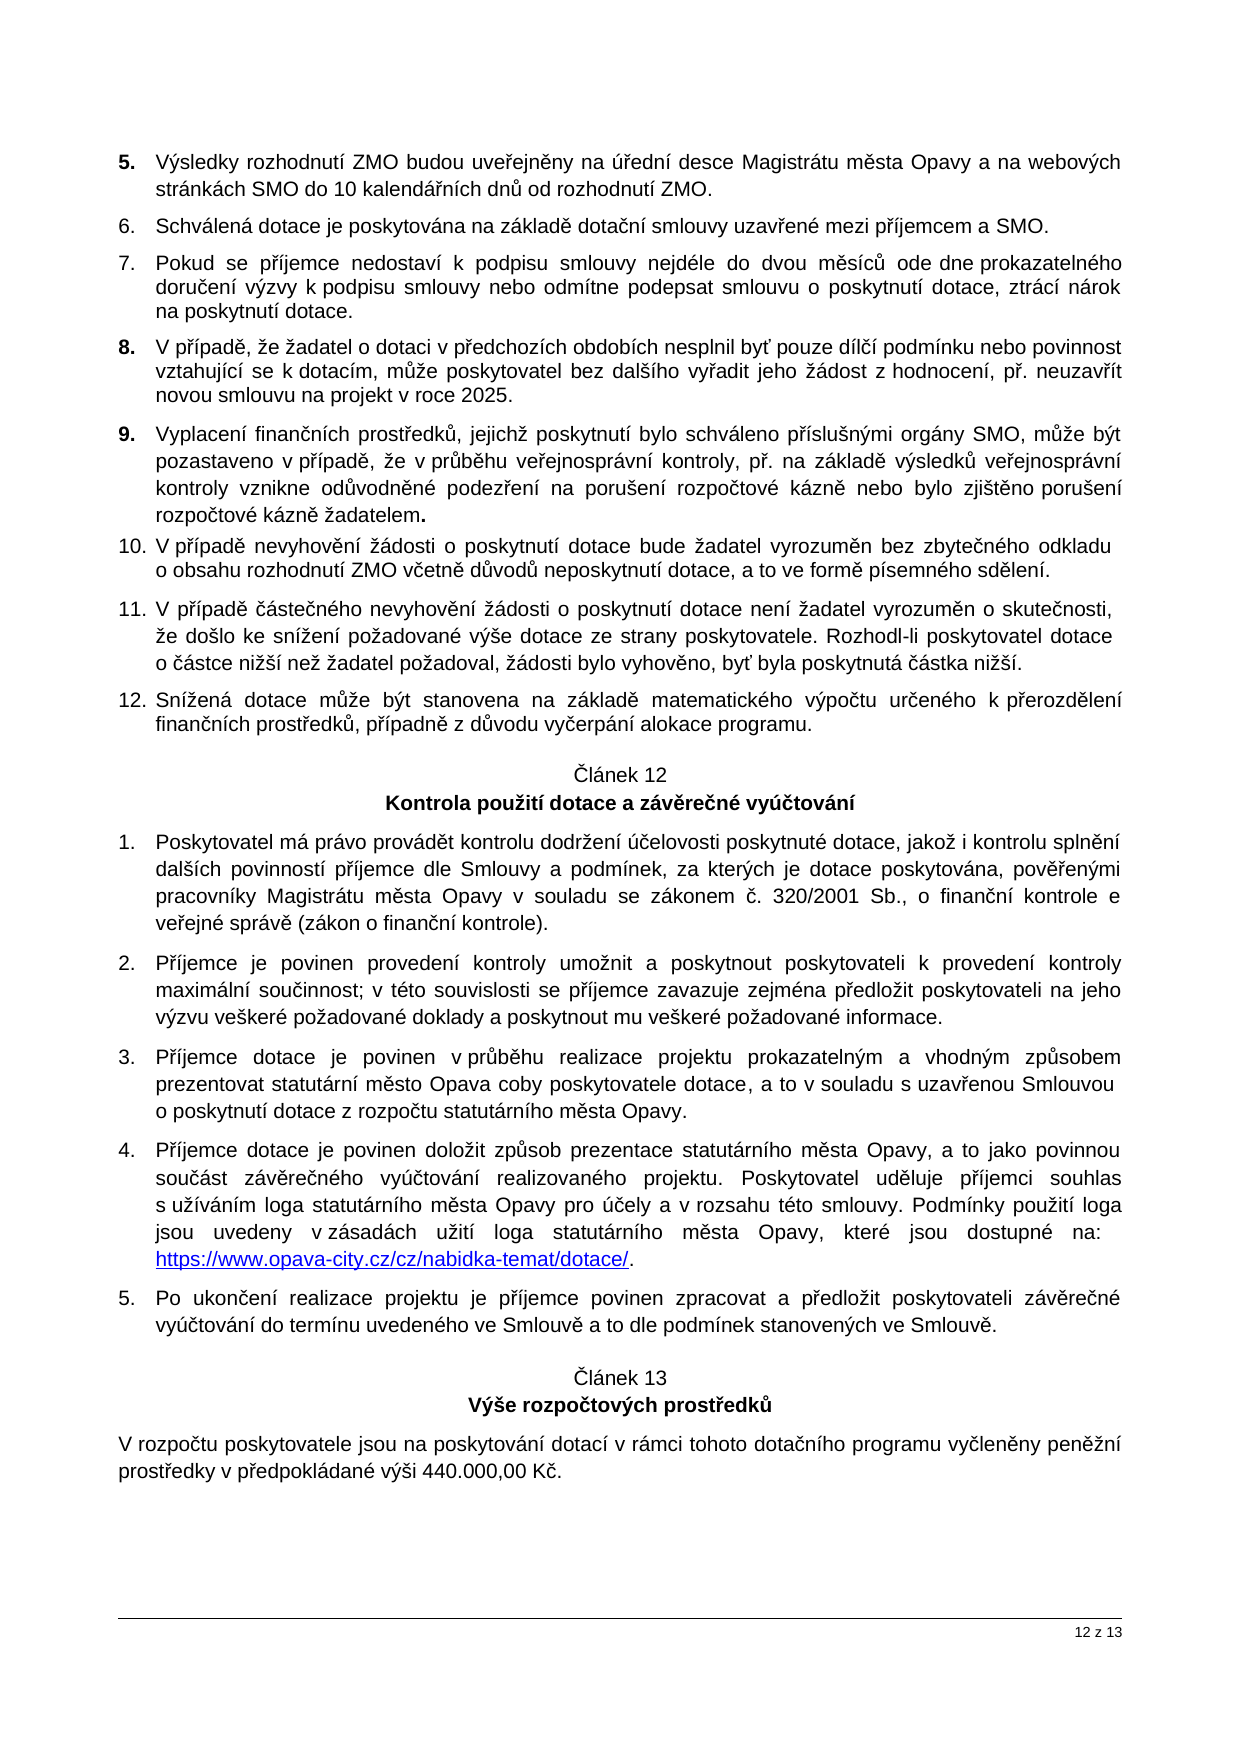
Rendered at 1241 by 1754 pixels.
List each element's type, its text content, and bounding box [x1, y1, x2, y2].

text Kontrola použití dotace a závěrečné vyúčtování [118, 788, 1122, 815]
list V případě nevyhovění žádosti o poskytnutí dotace bude žadatel vyrozuměn bez zbytečného odkladu o obsahu rozhodnutí ZMO včetně důvodů neposkytnutí dotace, a to ve formě písemného sdělení. [118, 534, 1122, 582]
list Poskytovatel má právo provádět kontrolu dodržení účelovosti poskytnuté dotace, jakož i kontrolu splnění dalších povinností příjemce dle Smlouvy a podmínek, za kterých je dotace poskytována, pověřenými pracovníky Magistrátu města Opavy v souladu se zákonem č. 320/2001 Sb., o finanční kontrole e veřejné správě (zákon o finanční kontrole). [118, 828, 1122, 936]
list Příjemce je povinen provedení kontroly umožnit a poskytnout poskytovateli k provedení kontroly maximální součinnost; v této souvislosti se příjemce zavazuje zejména předložit poskytovateli na jeho výzvu veškeré požadované doklady a poskytnout mu veškeré požadované informace. [118, 949, 1122, 1030]
list Článek 12 [118, 761, 1122, 788]
text Výše rozpočtových prostředků [118, 1390, 1122, 1417]
list Pokud se příjemce nedostaví k podpisu smlouvy nejdéle do dvou měsíců ode dne prokazatelného doručení výzvy k podpisu smlouvy nebo odmítne podepsat smlouvu o poskytnutí dotace, ztrácí nárok na poskytnutí dotace. [118, 251, 1122, 323]
list Článek 13 [118, 1363, 1122, 1390]
list V případě částečného nevyhovění žádosti o poskytnutí dotace není žadatel vyrozuměn o skutečnosti, že došlo ke snížení požadované výše dotace ze strany poskytovatele. Rozhodl-li poskytovatel dotace o částce nižší než žadatel požadoval, žádosti bylo vyhověno, byť byla poskytnutá částka nižší. [118, 594, 1122, 676]
list Schválená dotace je poskytována na základě dotační smlouvy uzavřené mezi příjemcem a SMO. [118, 214, 1122, 238]
list V rozpočtu poskytovatele jsou na poskytování dotací v rámci tohoto dotačního programu vyčleněny peněžní prostředky v předpokládané výši 440.000,00 Kč. [118, 1430, 1122, 1484]
list Vyplacení finančních prostředků, jejichž poskytnutí bylo schváleno příslušnými orgány SMO, může být pozastaveno v případě, že v průběhu veřejnosprávní kontroly, př. na základě výsledků veřejnosprávní kontroly vznikne odůvodněné podezření na porušení rozpočtové kázně nebo bylo zjištěno porušení rozpočtové kázně žadatelem. [118, 419, 1122, 528]
list Po ukončení realizace projektu je příjemce povinen zpracovat a předložit poskytovateli závěrečné vyúčtování do termínu uvedeného ve Smlouvě a to dle podmínek stanovených ve Smlouvě. [118, 1284, 1122, 1338]
list V případě, že žadatel o dotaci v předchozích obdobích nesplnil byť pouze dílčí podmínku nebo povinnost vztahující se k dotacím, může poskytovatel bez dalšího vyřadit jeho žádost z hodnocení, př. neuzavřít novou smlouvu na projekt v roce 2025. [118, 335, 1122, 407]
list Příjemce dotace je povinen doložit způsob prezentace statutárního města Opavy, a to jako povinnou součást závěrečného vyúčtování realizovaného projektu. Poskytovatel uděluje příjemci souhlas s užíváním loga statutárního města Opavy pro účely a v rozsahu této smlouvy. Podmínky použití loga jsou uvedeny v zásadách užití loga statutárního města Opavy, které jsou dostupné na: https://www.opava-city.cz/cz/nabidka-temat/dotace/. [118, 1136, 1122, 1272]
list Příjemce dotace je povinen v průběhu realizace projektu prokazatelným a vhodným způsobem prezentovat statutární město Opava coby poskytovatele dotace, a to v souladu s uzavřenou Smlouvou o poskytnutí dotace z rozpočtu statutárního města Opavy. [118, 1042, 1122, 1124]
list Snížená dotace může být stanovena na základě matematického výpočtu určeného k přerozdělení finančních prostředků, případně z důvodu vyčerpání alokace programu. [118, 688, 1122, 736]
list Výsledky rozhodnutí ZMO budou uveřejněny na úřední desce Magistrátu města Opavy a na webových stránkách SMO do 10 kalendářních dnů od rozhodnutí ZMO. [118, 148, 1122, 202]
